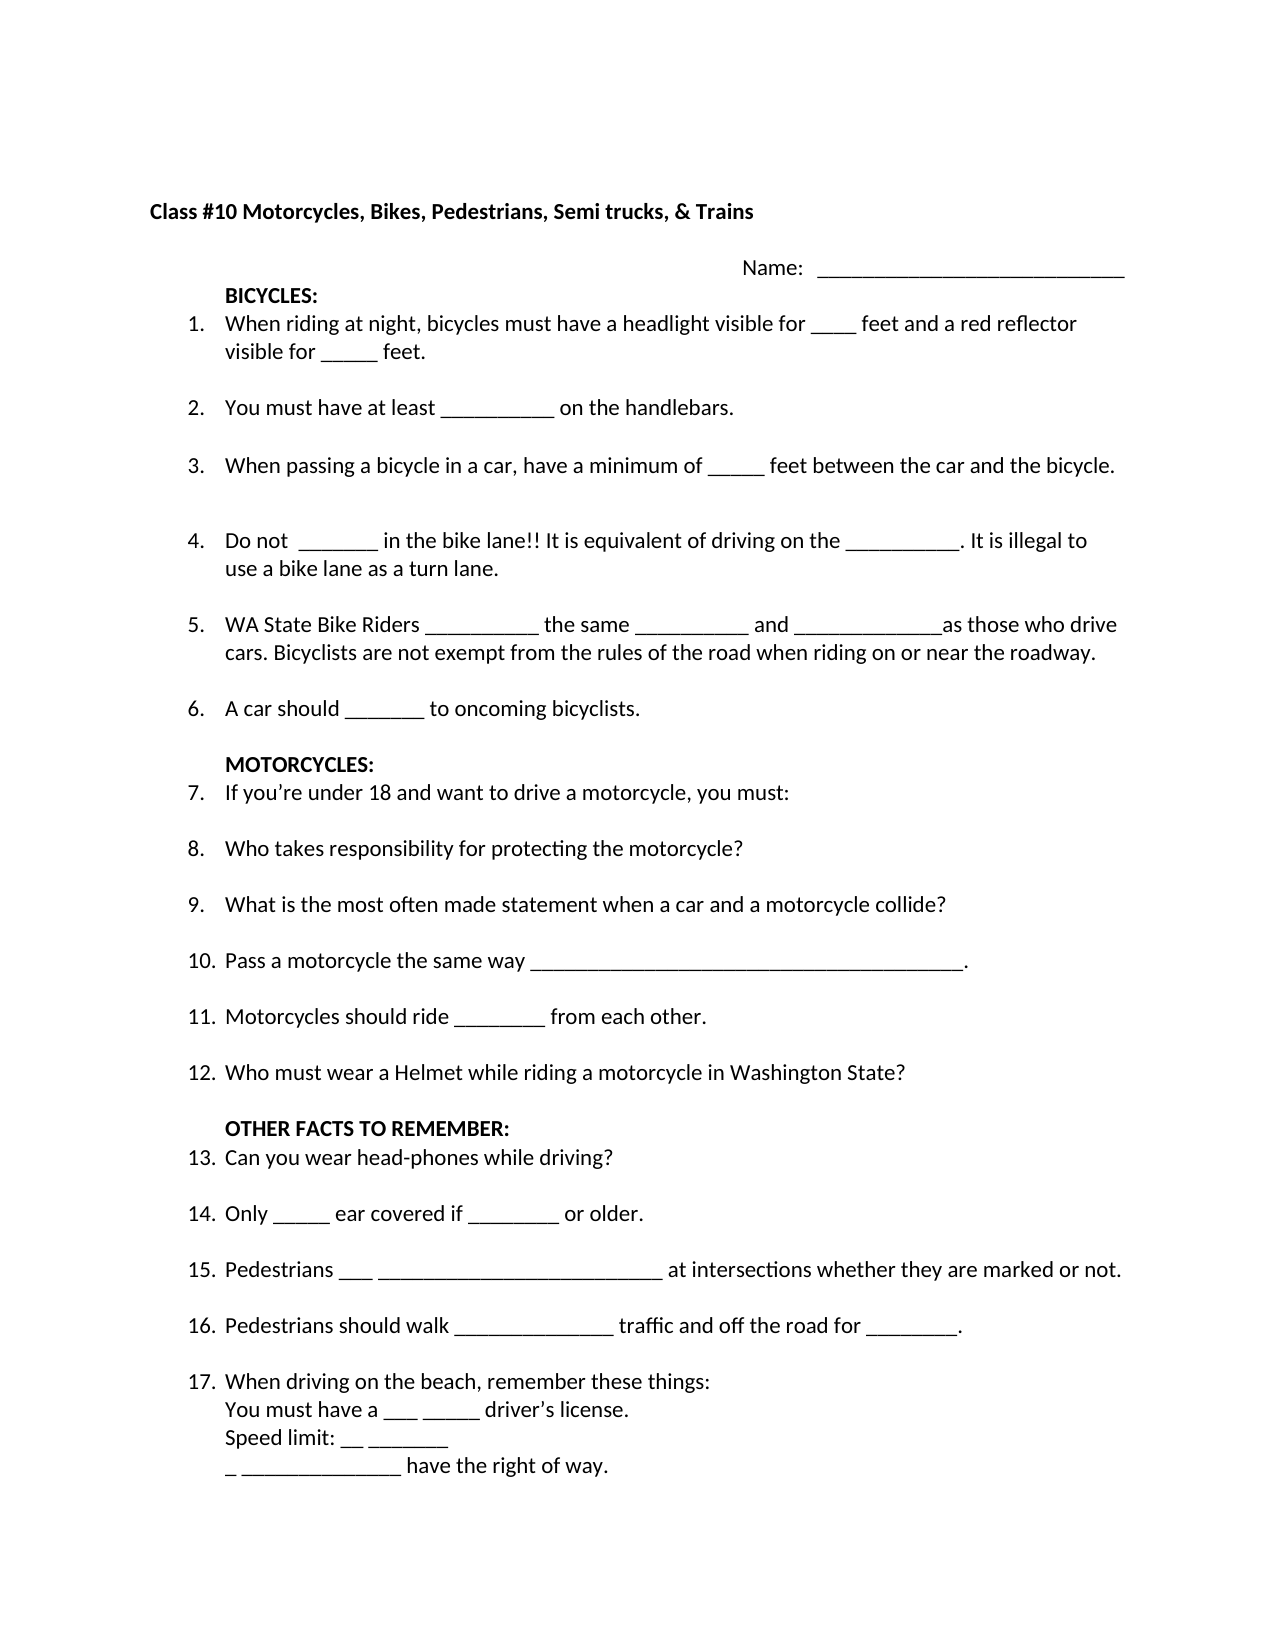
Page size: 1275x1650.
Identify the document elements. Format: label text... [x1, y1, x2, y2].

list When riding at night, bicycles must have a headlight visible for ____ feet and a red reflector visible for _____ feet. [187, 309, 1125, 365]
list What is the most often made statement when a car and a motorcycle collide? [187, 890, 1125, 918]
list Motorcycles should ride ________ from each other. [187, 1002, 1125, 1031]
list A car should _______ to oncoming bicyclists. [187, 694, 1125, 722]
list Pedestrians should walk ______________ traffic and off the road for ________. [187, 1311, 1125, 1339]
text You must have a ___ _____ driver’s license. [225, 1395, 1125, 1423]
text Name: ___________________________ [150, 253, 1125, 281]
list You must have at least __________ on the handlebars. [187, 393, 1125, 421]
list Pass a motorcycle the same way ______________________________________. [187, 946, 1125, 974]
list When driving on the beach, remember these things: [187, 1367, 1125, 1395]
list Only _____ ear covered if ________ or older. [187, 1199, 1125, 1227]
text _ ______________ have the right of way. [225, 1451, 1125, 1479]
list When passing a bicycle in a car, have a minimum of _____ feet between the car and the bicycle. [187, 451, 1125, 479]
list Who takes responsibility for protecting the motorcycle? [187, 834, 1125, 862]
list Can you wear head-phones while driving? [187, 1143, 1125, 1171]
list Do not _______ in the bike lane!! It is equivalent of driving on the __________. It is illegal to use a bike lane as a turn lane. [187, 526, 1125, 582]
list WA State Bike Riders __________ the same __________ and _____________as those who drive cars. Bicyclists are not exempt from the rules of the road when riding on or near the roadway. [187, 610, 1125, 666]
list Pedestrians ___ _________________________ at intersections whether they are marked or not. [187, 1255, 1125, 1283]
text BICYCLES: [150, 281, 1125, 309]
list If you’re under 18 and want to drive a motorcycle, you must: [187, 778, 1125, 806]
text OTHER FACTS TO REMEMBER: [225, 1114, 1125, 1143]
list Who must wear a Helmet while riding a motorcycle in Washington State? [187, 1058, 1125, 1087]
text Speed limit: __ _______ [225, 1423, 1125, 1451]
text Class #10 Motorcycles, Bikes, Pedestrians, Semi trucks, & Trains [150, 197, 1125, 225]
text MOTORCYCLES: [225, 750, 1125, 778]
